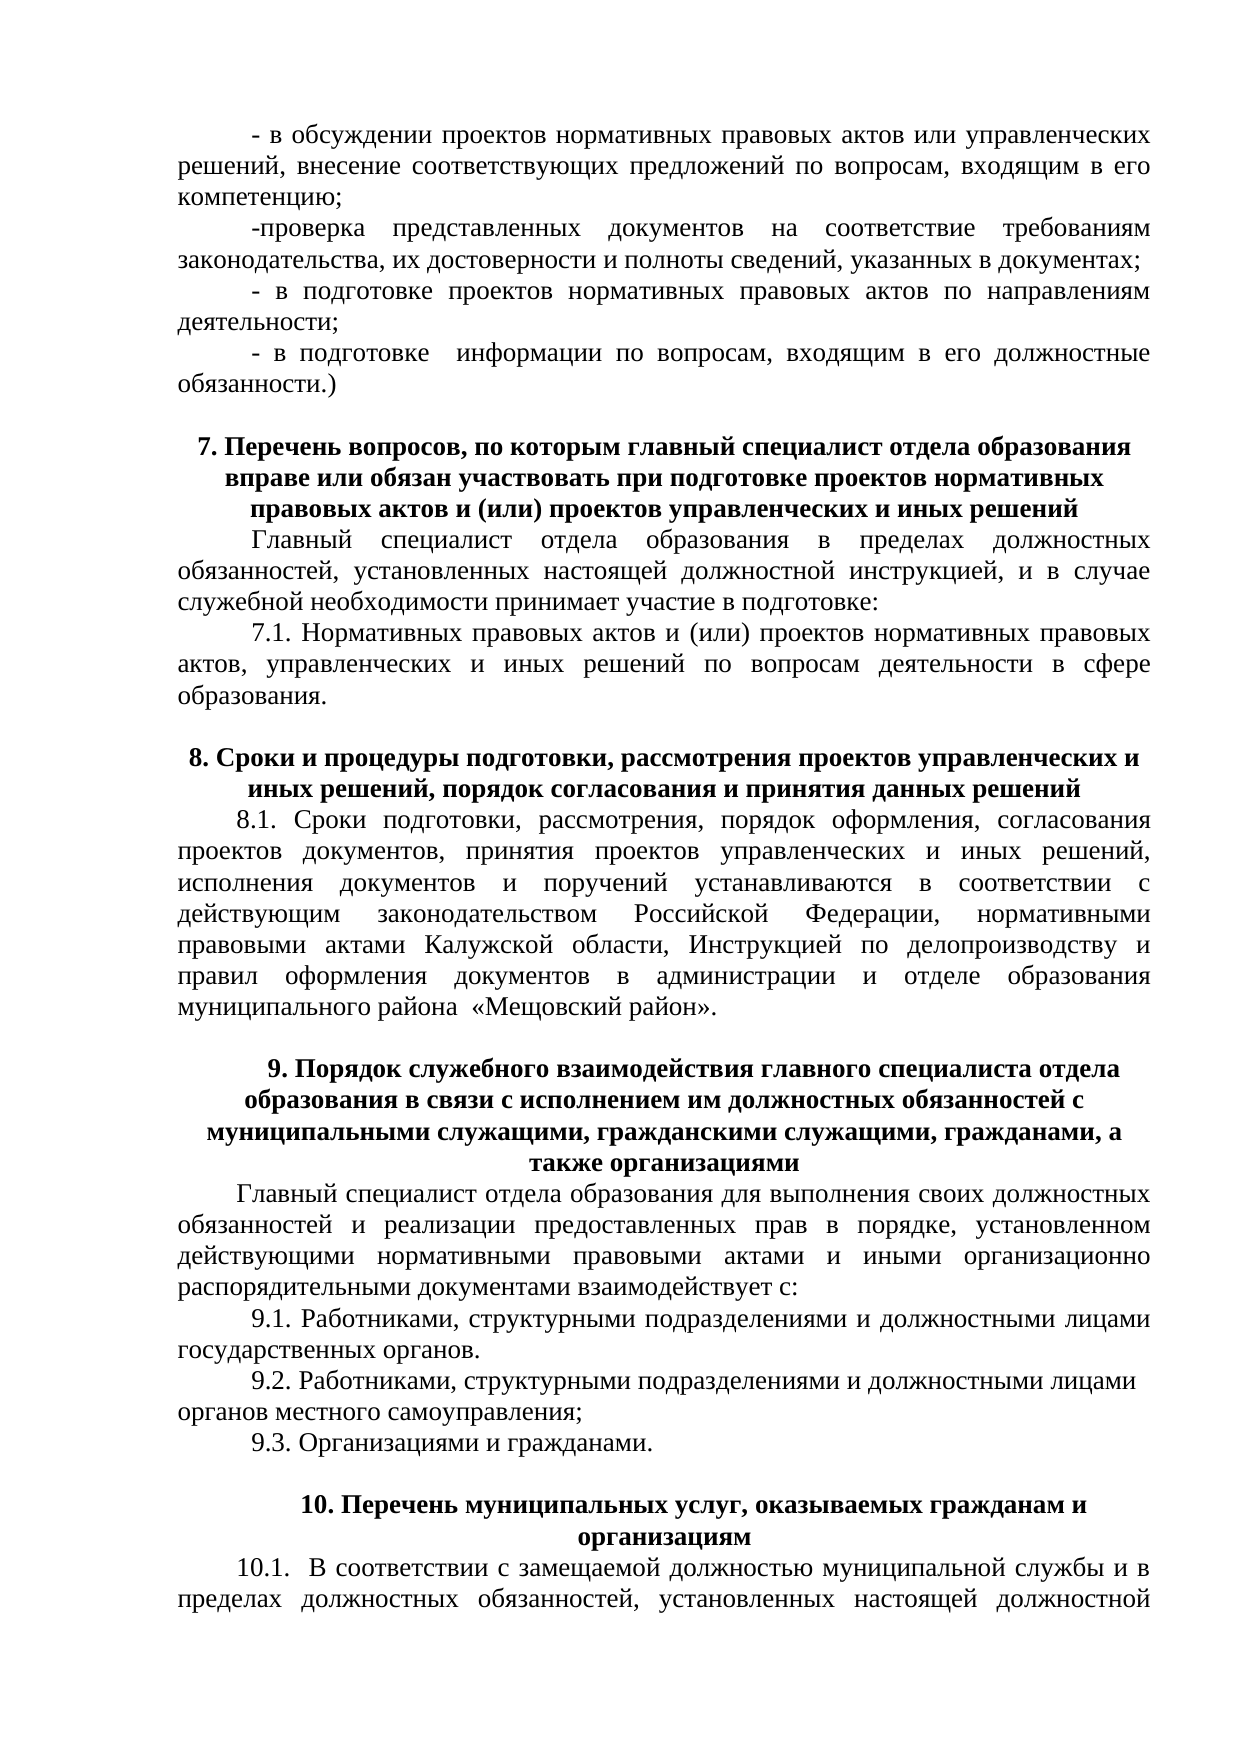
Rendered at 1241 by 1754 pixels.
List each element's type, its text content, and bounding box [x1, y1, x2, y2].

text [177, 1551, 1152, 1613]
text 9. Порядок служебного взаимодействия главного специалиста отдела образования в связи с исполнением им должностных обязанностей с муниципальными служащими, гражданскими служащими, гражданами, а также организациями [177, 1052, 1152, 1177]
text 9.3. Организациями и гражданами. [177, 1426, 1152, 1457]
text - в подготовке проектов нормативных правовых актов по направлениям деятельности; [177, 274, 1152, 336]
text 10. Перечень муниципальных услуг, оказываемых гражданам и организациям [177, 1488, 1152, 1551]
text - в обсуждении проектов нормативных правовых актов или управленческих решений, внесение соответствующих предложений по вопросам, входящим в его компетенцию; [177, 118, 1152, 212]
text 8.1. Сроки подготовки, рассмотрения, порядок оформления, согласования проектов документов, принятия проектов управленческих и иных решений, исполнения документов и поручений устанавливаются в соответствии с действующим законодательством Российской Федерации, нормативными правовыми актами Калужской области, Инструкцией по делопроизводству и правил оформления документов в администрации и отделе образования муниципального района «Мещовский район». [177, 803, 1152, 1021]
text 9.2. Работниками, структурными подразделениями и должностными лицами органов местного самоуправления; [177, 1364, 1152, 1426]
text 9.1. Работниками, структурными подразделениями и должностными лицами государственных органов. [177, 1302, 1152, 1364]
text 8. Сроки и процедуры подготовки, рассмотрения проектов управленческих и иных решений, порядок согласования и принятия данных решений [177, 741, 1152, 803]
text Главный специалист отдела образования в пределах должностных обязанностей, установленных настоящей должностной инструкцией, и в случае служебной необходимости принимает участие в подготовке: [177, 523, 1152, 616]
text 7.1. Нормативных правовых актов и (или) проектов нормативных правовых актов, управленческих и иных решений по вопросам деятельности в сфере образования. [177, 616, 1152, 710]
text Главный специалист отдела образования для выполнения своих должностных обязанностей и реализации предоставленных прав в порядке, установленном действующими нормативными правовыми актами и иными организационно распорядительными документами взаимодействует с: [177, 1177, 1152, 1302]
text - в подготовке информации по вопросам, входящим в его должностные обязанности.) [177, 336, 1152, 398]
text 7. Перечень вопросов, по которым главный специалист отдела образования вправе или обязан участвовать при подготовке проектов нормативных правовых актов и (или) проектов управленческих и иных решений [177, 429, 1152, 523]
text -проверка представленных документов на соответствие требованиям законодательства, их достоверности и полноты сведений, указанных в документах; [177, 212, 1152, 274]
